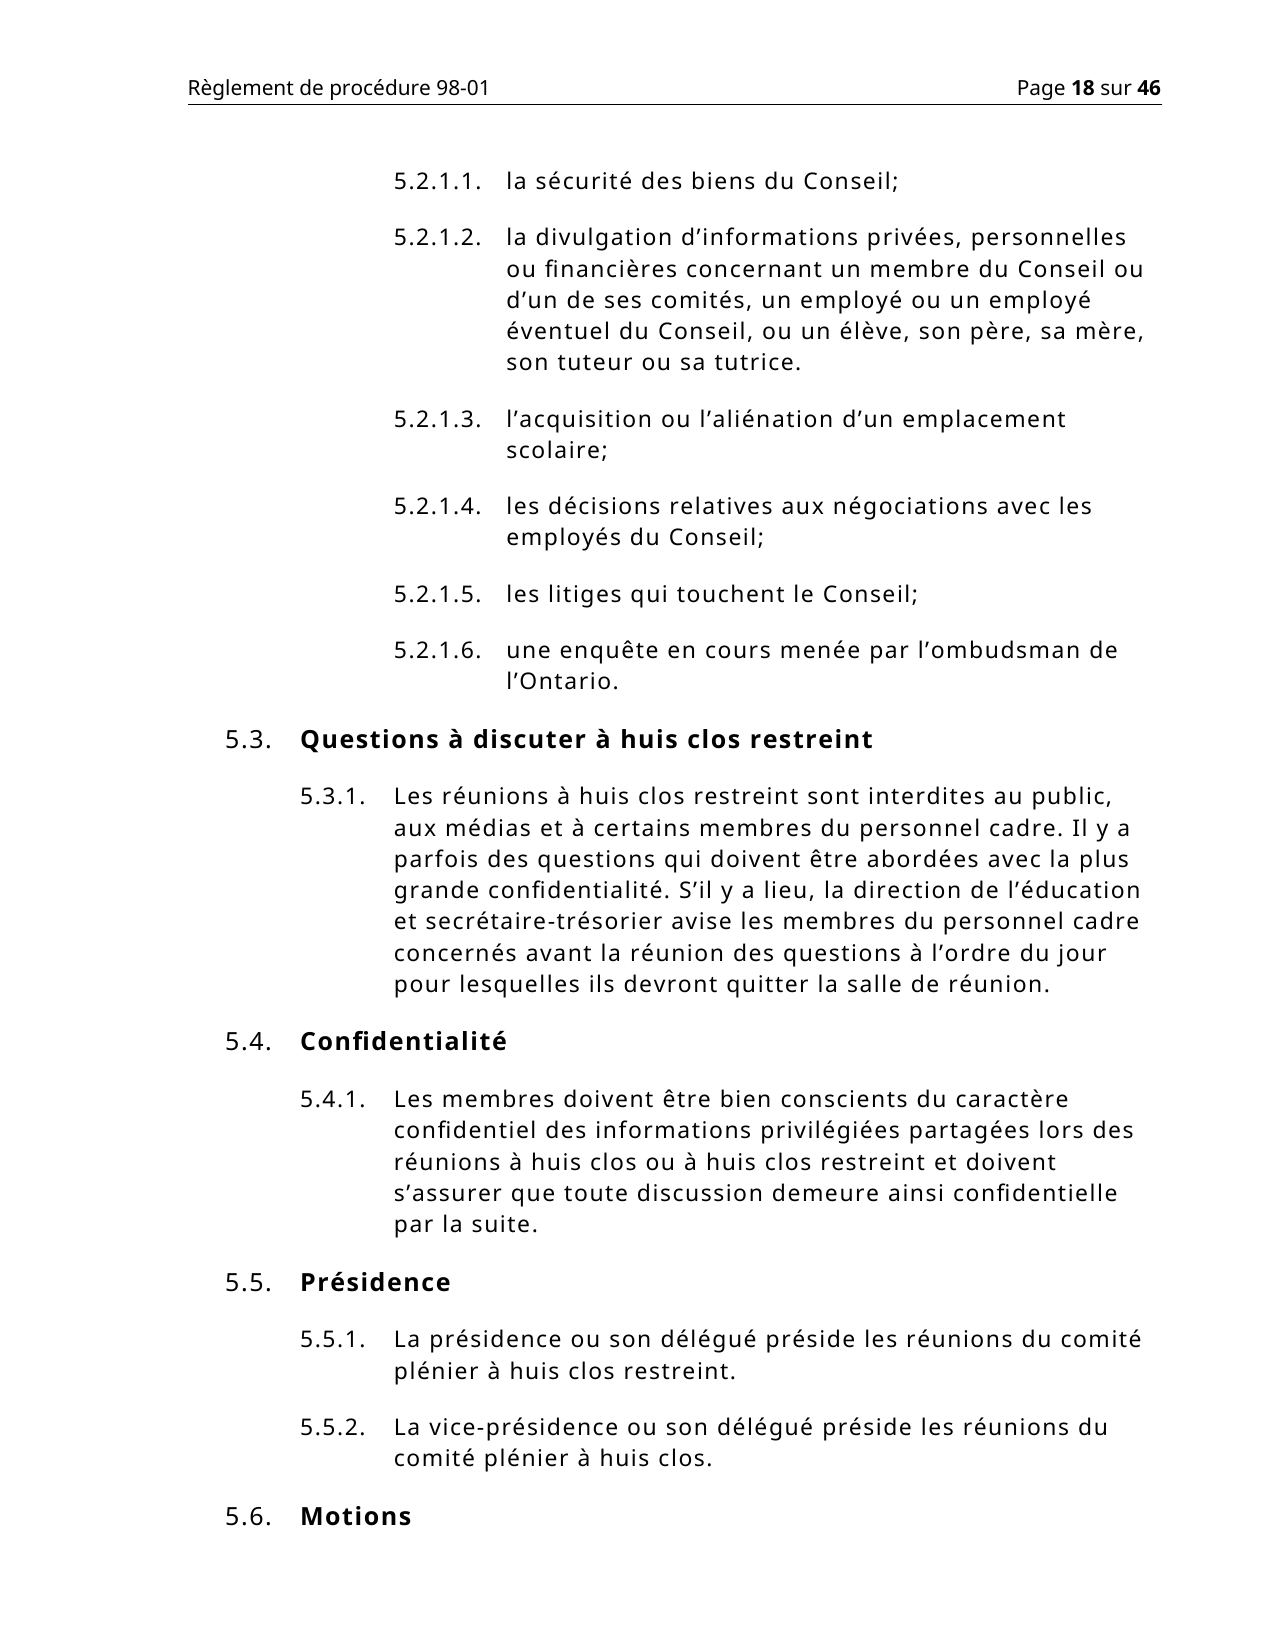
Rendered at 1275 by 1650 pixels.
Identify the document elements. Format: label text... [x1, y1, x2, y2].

text une enquête en cours menée par l’ombudsman de l’Ontario. [394, 634, 1162, 696]
text Les réunions à huis clos restreint sont interdites au public, aux médias et à certains membres du personnel cadre. Il y a parfois des questions qui doivent être abordées avec la plus grande confidentialité. S’il y a lieu, la direction de l’éducation et secrétaire-trésorier avise les membres du personnel cadre concernés avant la réunion des questions à l’ordre du jour pour lesquelles ils devront quitter la salle de réunion. [300, 780, 1162, 999]
text les décisions relatives aux négociations avec les employés du Conseil; [394, 490, 1162, 552]
text Les membres doivent être bien conscients du caractère confidentiel des informations privilégiées partagées lors des réunions à huis clos ou à huis clos restreint et doivent s’assurer que toute discussion demeure ainsi confidentielle par la suite. [300, 1083, 1162, 1239]
text la divulgation d’informations privées, personnelles ou financières concernant un membre du Conseil ou d’un de ses comités, un employé ou un employé éventuel du Conseil, ou un élève, son père, sa mère, son tuteur ou sa tutrice. [394, 221, 1162, 377]
text la sécurité des biens du Conseil; [394, 165, 1162, 196]
text Motions [225, 1498, 1162, 1532]
text Confidentialité [225, 1024, 1162, 1058]
text l’acquisition ou l’aliénation d’un emplacement scolaire; [394, 402, 1162, 465]
text les litiges qui touchent le Conseil; [394, 577, 1162, 609]
text Questions à discuter à huis clos restreint [225, 721, 1162, 755]
text La vice-présidence ou son délégué préside les réunions du comité plénier à huis clos. [300, 1411, 1162, 1473]
text Présidence [225, 1264, 1162, 1298]
text La présidence ou son délégué préside les réunions du comité plénier à huis clos restreint. [300, 1323, 1162, 1386]
